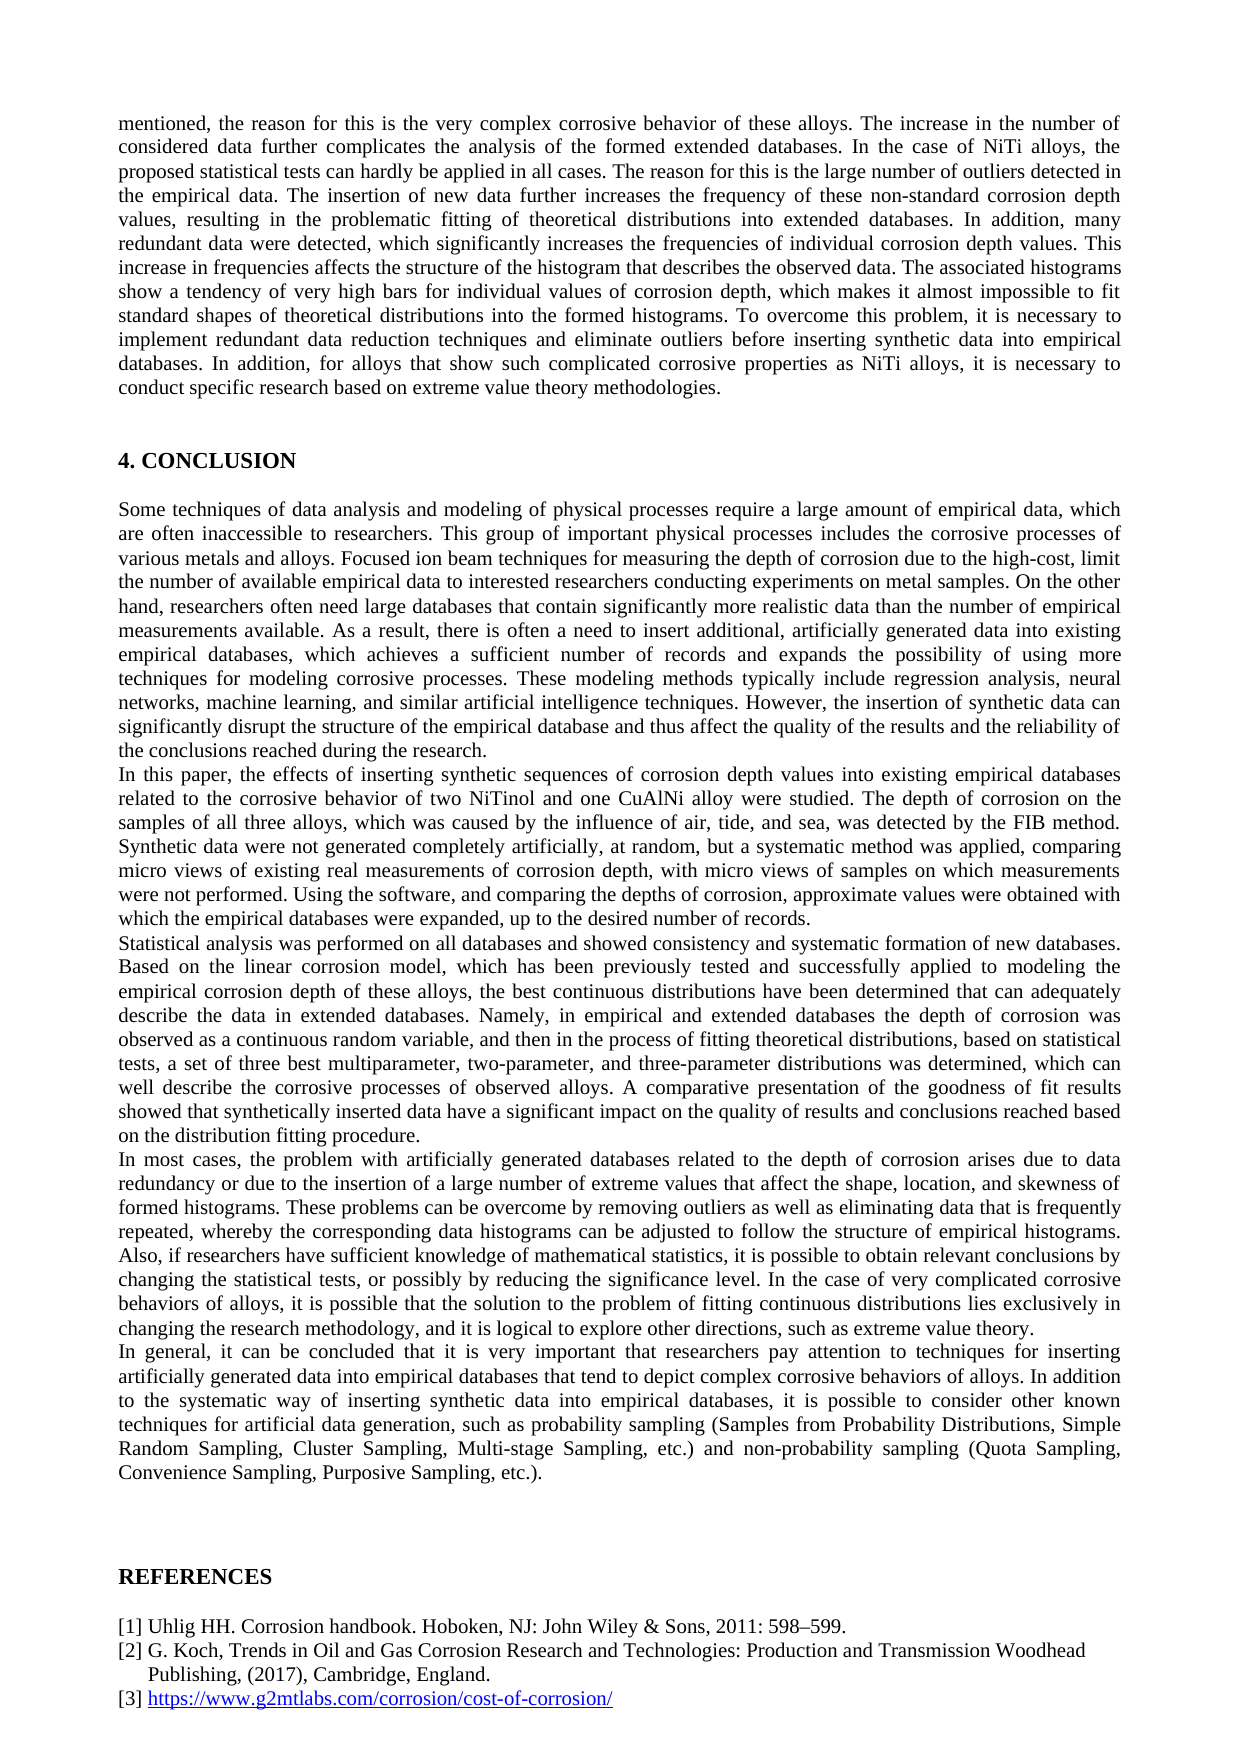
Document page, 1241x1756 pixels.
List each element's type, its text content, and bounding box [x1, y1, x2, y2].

text In most cases, the problem with artificially generated databases related to the depth of corrosion arises due to data redundancy or due to the insertion of a large number of extreme values that affect the shape, location, and skewness of formed histograms. These problems can be overcome by removing outliers as well as eliminating data that is frequently repeated, whereby the corresponding data histograms can be adjusted to follow the structure of empirical histograms. Also, if researchers have sufficient knowledge of mathematical statistics, it is possible to obtain relevant conclusions by changing the statistical tests, or possibly by reducing the significance level. In the case of very complicated corrosive behaviors of alloys, it is possible that the solution to the problem of fitting continuous distributions lies exclusively in changing the research methodology, and it is logical to explore other directions, such as extreme value theory. [118, 1147, 1123, 1339]
list G. Koch, Trends in Oil and Gas Corrosion Research and Technologies: Production and Transmission Woodhead Publishing, (2017), Cambridge, England. [118, 1638, 1144, 1686]
subtitle REFERENCES [118, 1563, 1144, 1590]
list Uhlig HH. Corrosion handbook. Hoboken, NJ: John Wiley & Sons, 2011: 598–599. [118, 1614, 1144, 1638]
text In general, it can be concluded that it is very important that researchers pay attention to techniques for inserting artificially generated data into empirical databases that tend to depict complex corrosive behaviors of alloys. In addition to the systematic way of inserting synthetic data into empirical databases, it is possible to consider other known techniques for artificial data generation, such as probability sampling (Samples from Probability Distributions, Simple Random Sampling, Cluster Sampling, Multi-stage Sampling, etc.) and non-probability sampling (Quota Sampling, Convenience Sampling, Purposive Sampling, etc.). [118, 1339, 1123, 1484]
text Statistical analysis was performed on all databases and showed consistency and systematic formation of new databases. Based on the linear corrosion model, which has been previously tested and successfully applied to modeling the empirical corrosion depth of these alloys, the best continuous distributions have been determined that can adequately describe the data in extended databases. Namely, in empirical and extended databases the depth of corrosion was observed as a continuous random variable, and then in the process of fitting theoretical distributions, based on statistical tests, a set of three best multiparameter, two-parameter, and three-parameter distributions was determined, which can well describe the corrosive processes of observed alloys. A comparative presentation of the goodness of fit results showed that synthetically inserted data have a significant impact on the quality of results and conclusions reached based on the distribution fitting procedure. [118, 930, 1123, 1147]
list https://www.g2mtlabs.com/corrosion/cost-of-corrosion/ [118, 1686, 1144, 1710]
text In this paper, the effects of inserting synthetic sequences of corrosion depth values into existing empirical databases related to the corrosive behavior of two NiTinol and one CuAlNi alloy were studied. The depth of corrosion on the samples of all three alloys, which was caused by the influence of air, tide, and sea, was detected by the FIB method. Synthetic data were not generated completely artificially, at random, but a systematic method was applied, comparing micro views of existing real measurements of corrosion depth, with micro views of samples on which measurements were not performed. Using the software, and comparing the depths of corrosion, approximate values were obtained with which the empirical databases were expanded, up to the desired number of records. [118, 762, 1123, 930]
subtitle CONCLUSION [118, 447, 1144, 474]
text Some techniques of data analysis and modeling of physical processes require a large amount of empirical data, which are often inaccessible to researchers. This group of important physical processes includes the corrosive processes of various metals and alloys. Focused ion beam techniques for measuring the depth of corrosion due to the high-cost, limit the number of available empirical data to interested researchers conducting experiments on metal samples. On the other hand, researchers often need large databases that contain significantly more realistic data than the number of empirical measurements available. As a result, there is often a need to insert additional, artificially generated data into existing empirical databases, which achieves a sufficient number of records and expands the possibility of using more techniques for modeling corrosive processes. These modeling methods typically include regression analysis, neural networks, machine learning, and similar artificial intelligence techniques. However, the insertion of synthetic data can significantly disrupt the structure of the empirical database and thus affect the quality of the results and the reliability of the conclusions reached during the research. [118, 497, 1123, 762]
